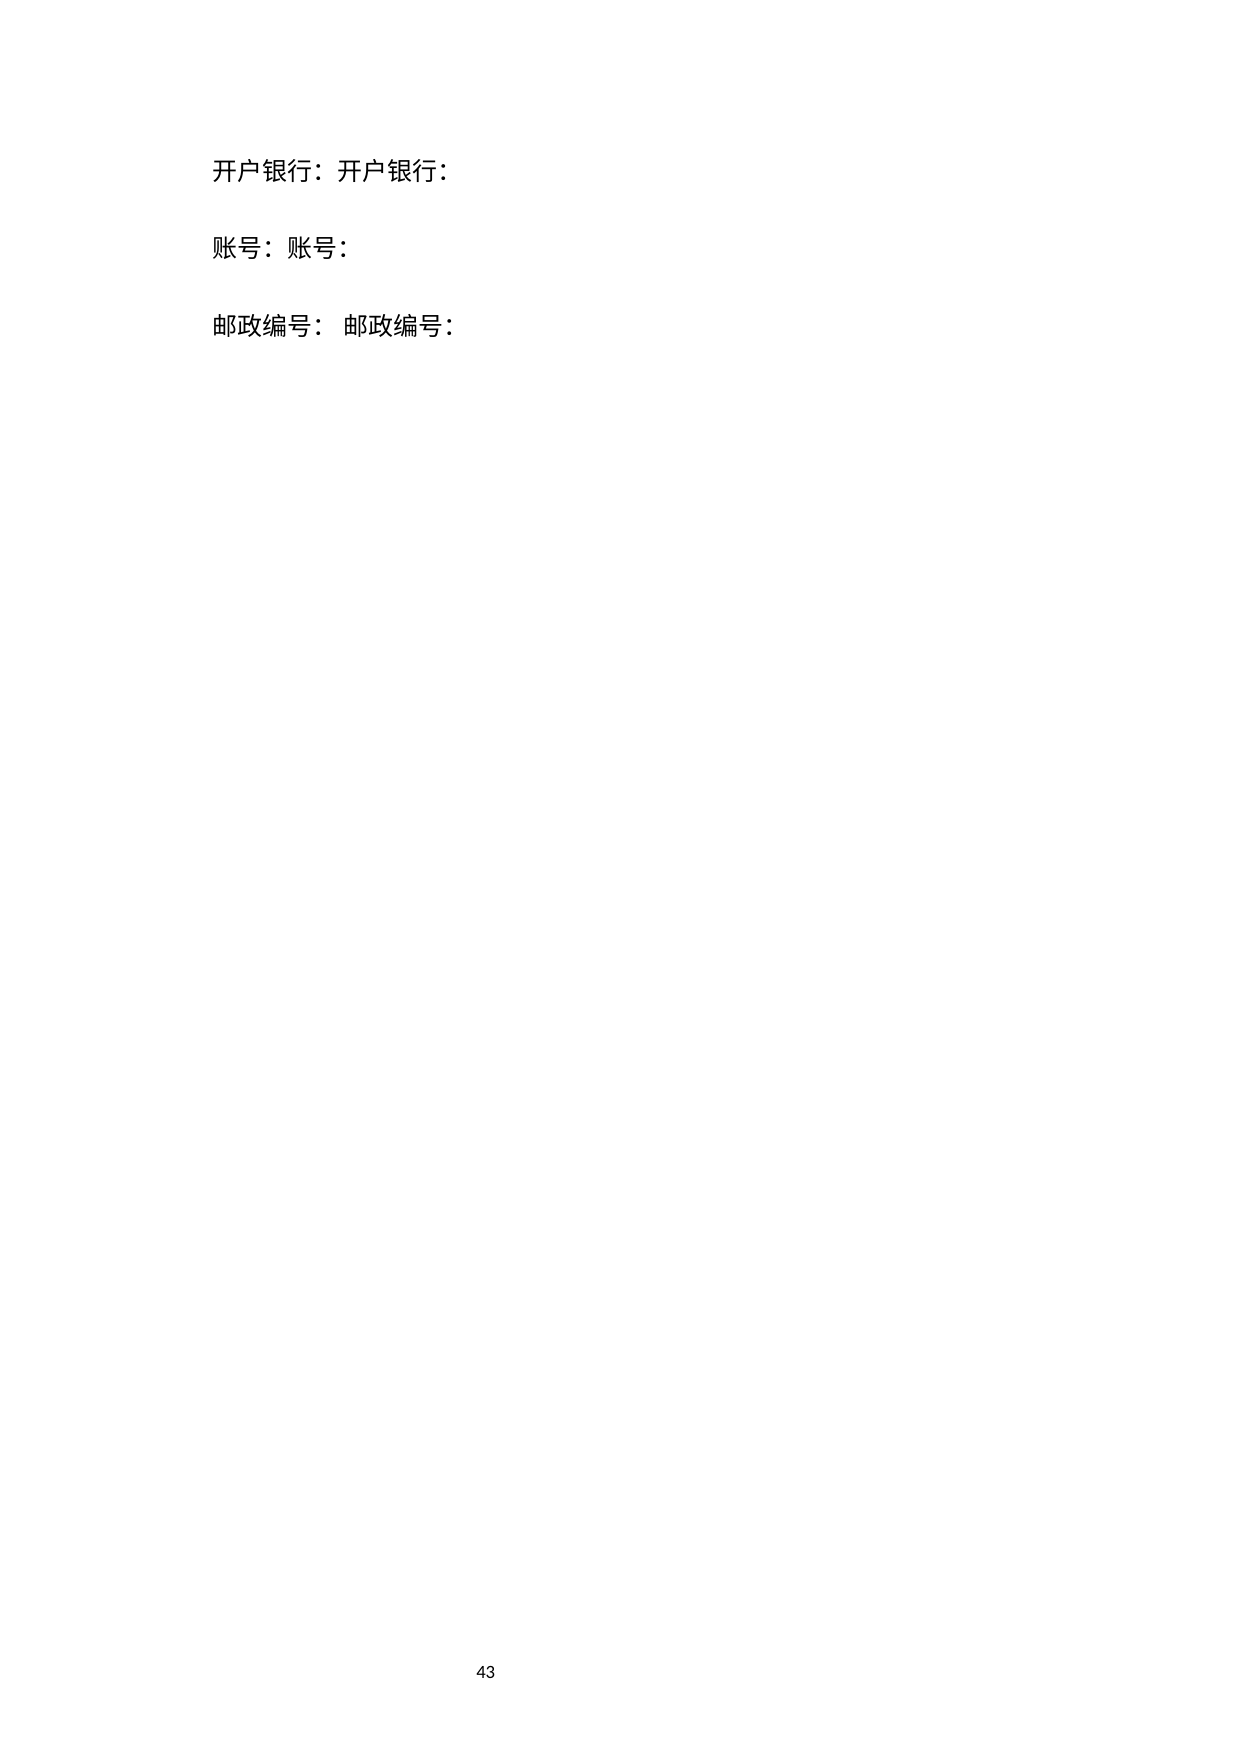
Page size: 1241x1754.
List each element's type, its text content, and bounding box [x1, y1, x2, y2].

text 开户银行：开户银行： [163, 137, 1089, 202]
text 邮政编号： 邮政编号： [163, 292, 1089, 357]
text 账号：账号： [163, 214, 1089, 279]
